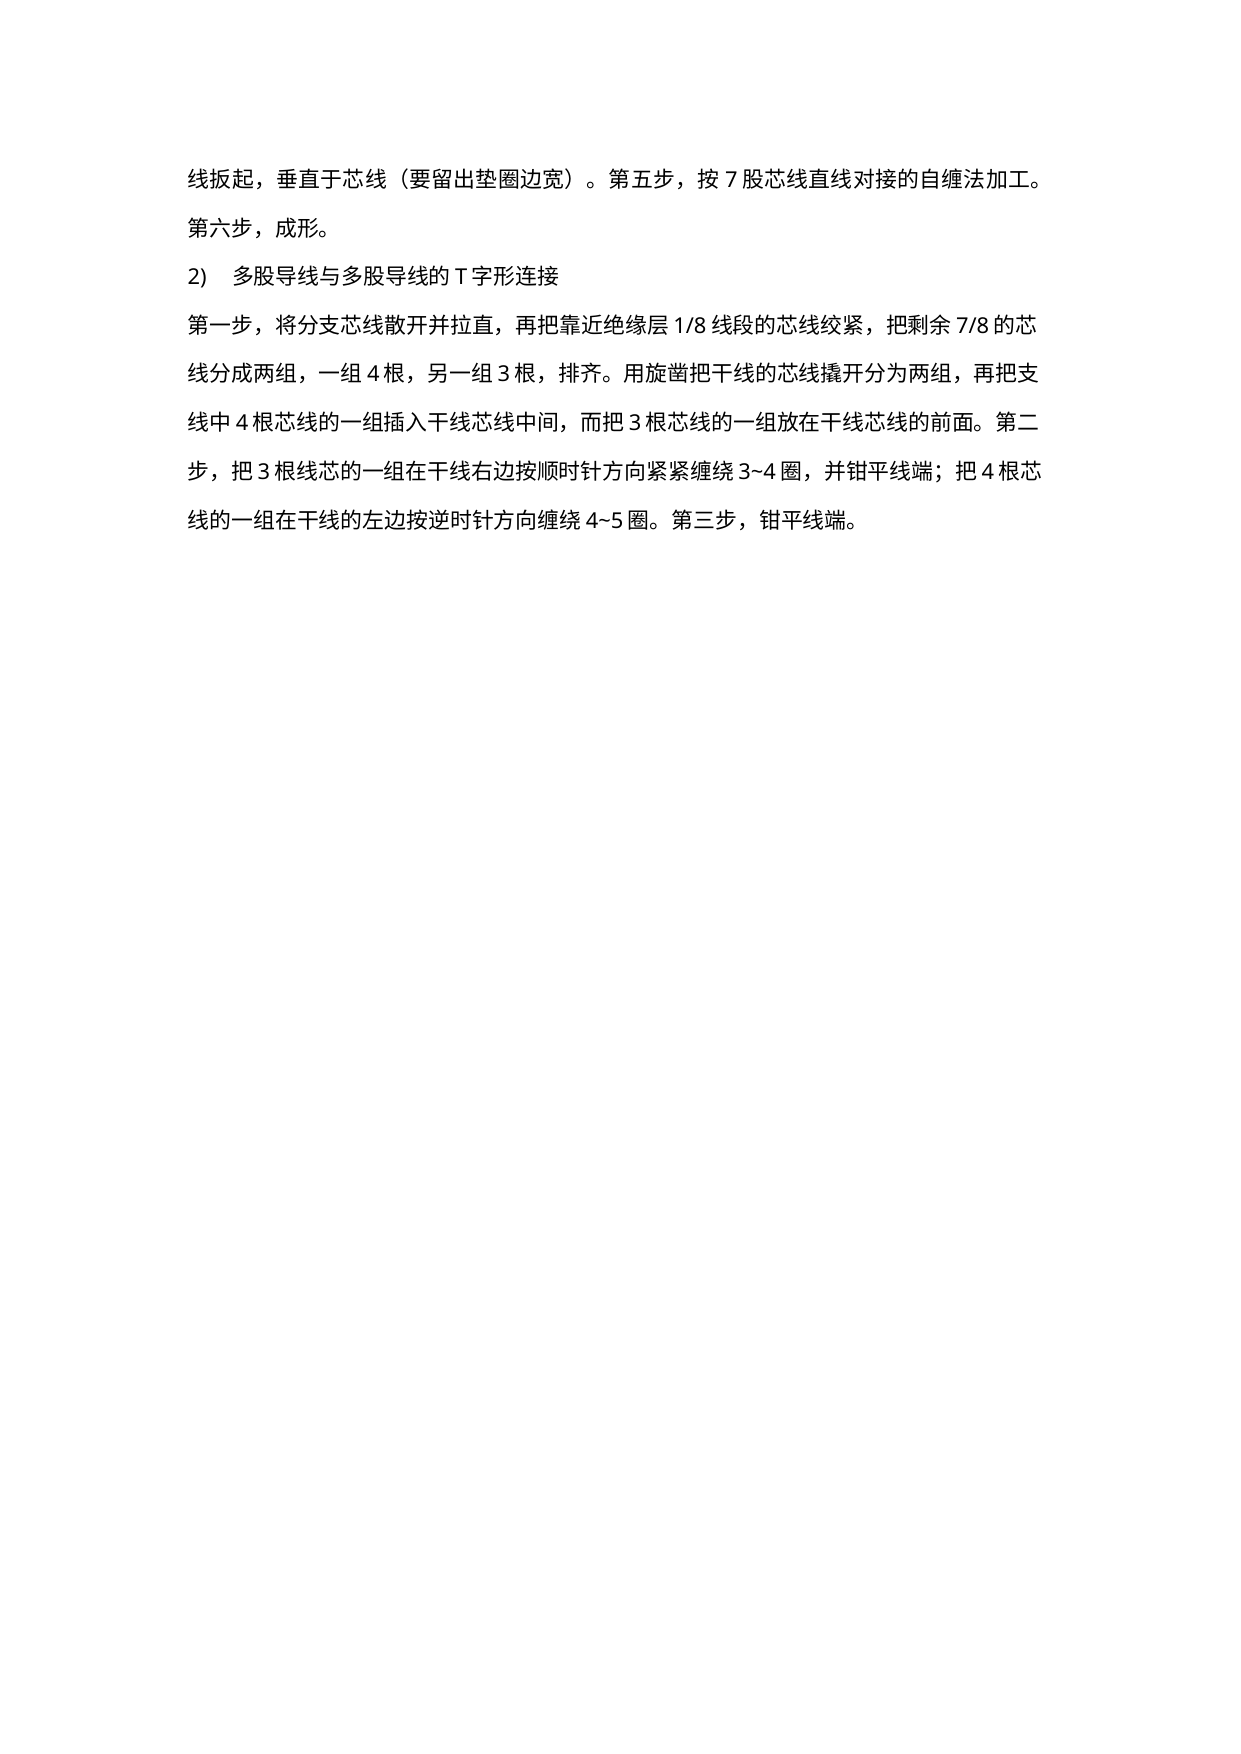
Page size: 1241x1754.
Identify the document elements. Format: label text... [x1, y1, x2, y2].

list 多股导线与多股导线的T字形连接 [187, 259, 1053, 292]
text 第一步，将分支芯线散开并拉直，再把靠近绝缘层1/8线段的芯线绞紧，把剩余7/8的芯线分成两组，一组4根，另一组3根，排齐。用旋凿把干线的芯线撬开分为两组，再把支线中4根芯线的一组插入干线芯线中间，而把3根芯线的一组放在干线芯线的前面。第二步，把3根线芯的一组在干线右边按顺时针方向紧紧缠绕3~4圈，并钳平线端；把4根芯线的一组在干线的左边按逆时针方向缠绕4~5圈。第三步，钳平线端。 [187, 307, 1053, 535]
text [187, 162, 1053, 243]
